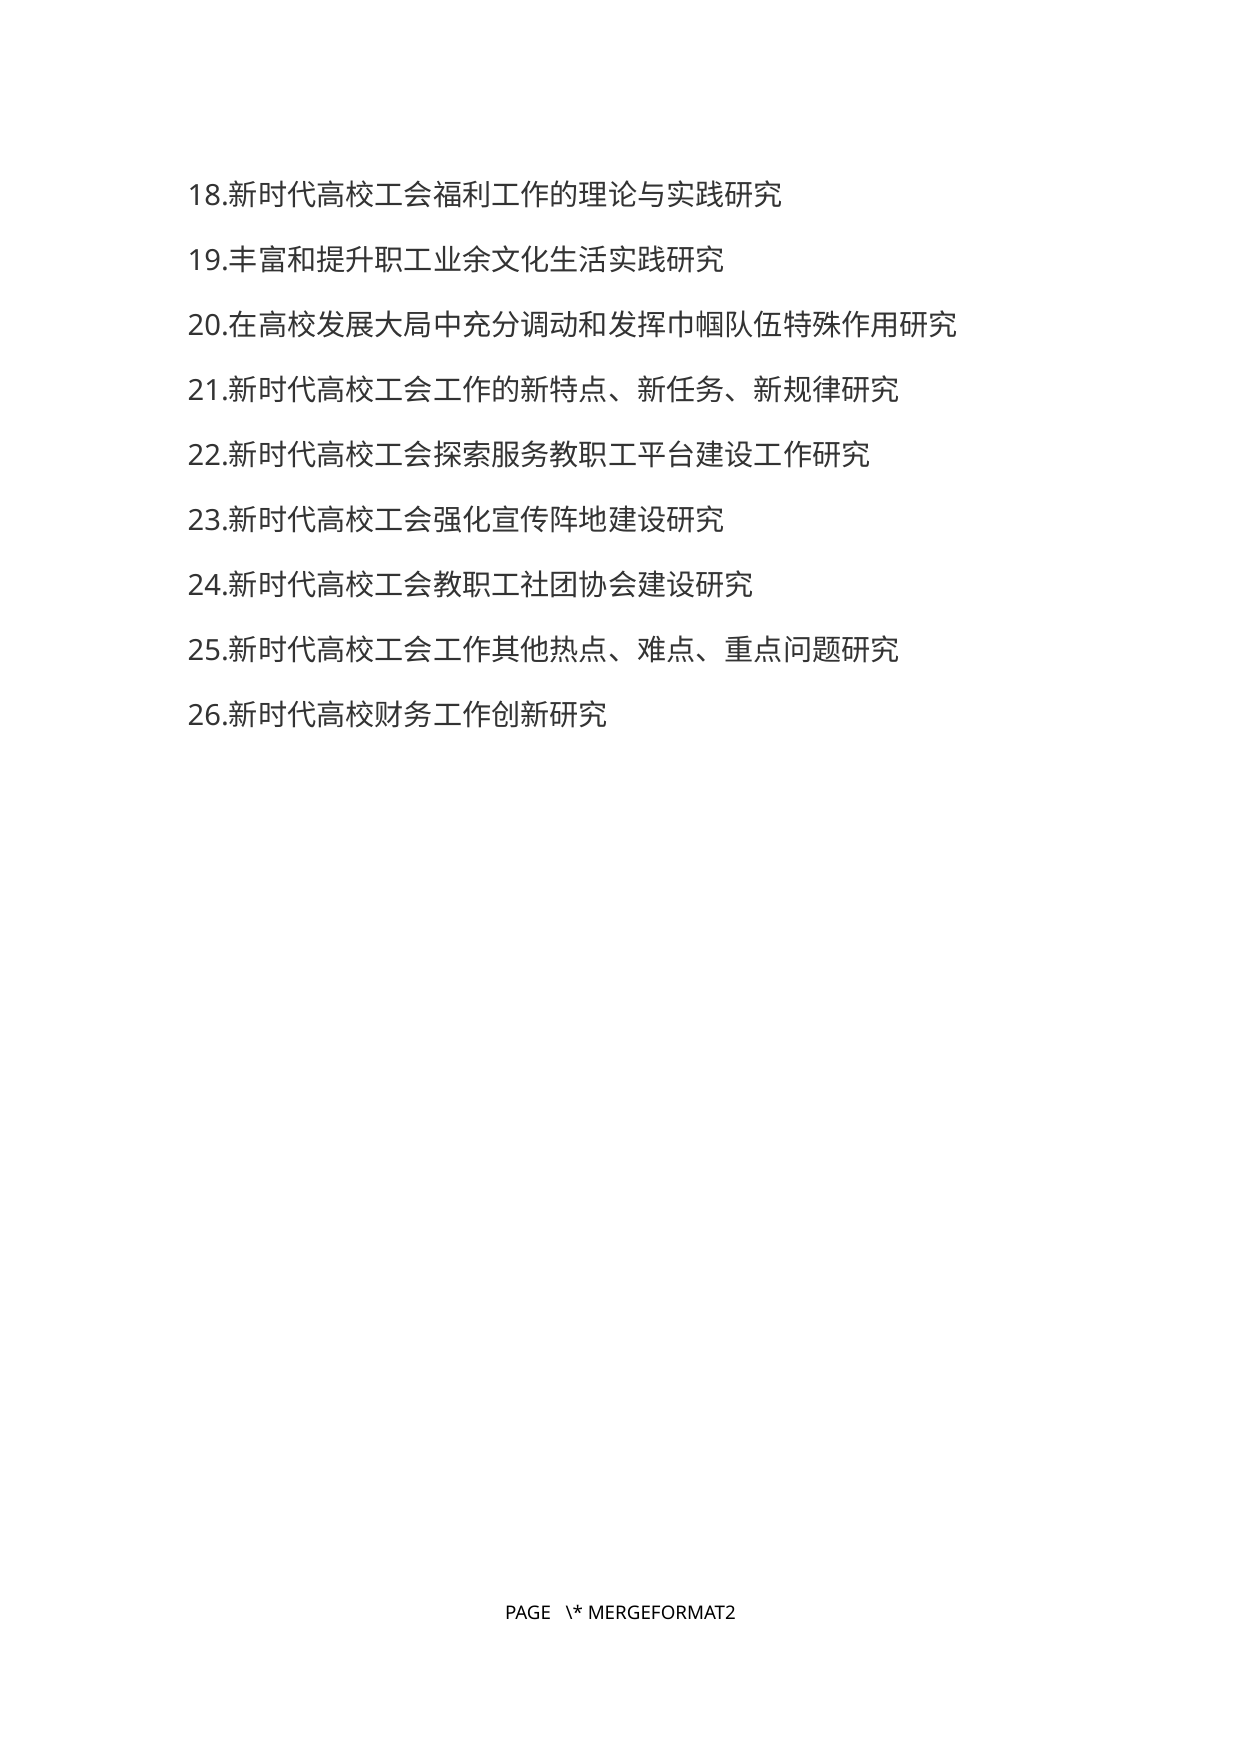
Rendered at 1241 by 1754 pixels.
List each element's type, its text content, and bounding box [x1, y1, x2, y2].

text 21.新时代高校工会工作的新特点、新任务、新规律研究 [187, 355, 1053, 420]
text 22.新时代高校工会探索服务教职工平台建设工作研究 [187, 420, 1053, 485]
text 20.在高校发展大局中充分调动和发挥巾帼队伍特殊作用研究 [187, 290, 1053, 355]
text 18.新时代高校工会福利工作的理论与实践研究 [187, 160, 1053, 225]
text 23.新时代高校工会强化宣传阵地建设研究 [187, 485, 1053, 550]
text 26.新时代高校财务工作创新研究 [187, 680, 1053, 745]
text 24.新时代高校工会教职工社团协会建设研究 [187, 550, 1053, 615]
text 19.丰富和提升职工业余文化生活实践研究 [187, 225, 1053, 290]
text 25.新时代高校工会工作其他热点、难点、重点问题研究 [187, 615, 1053, 680]
